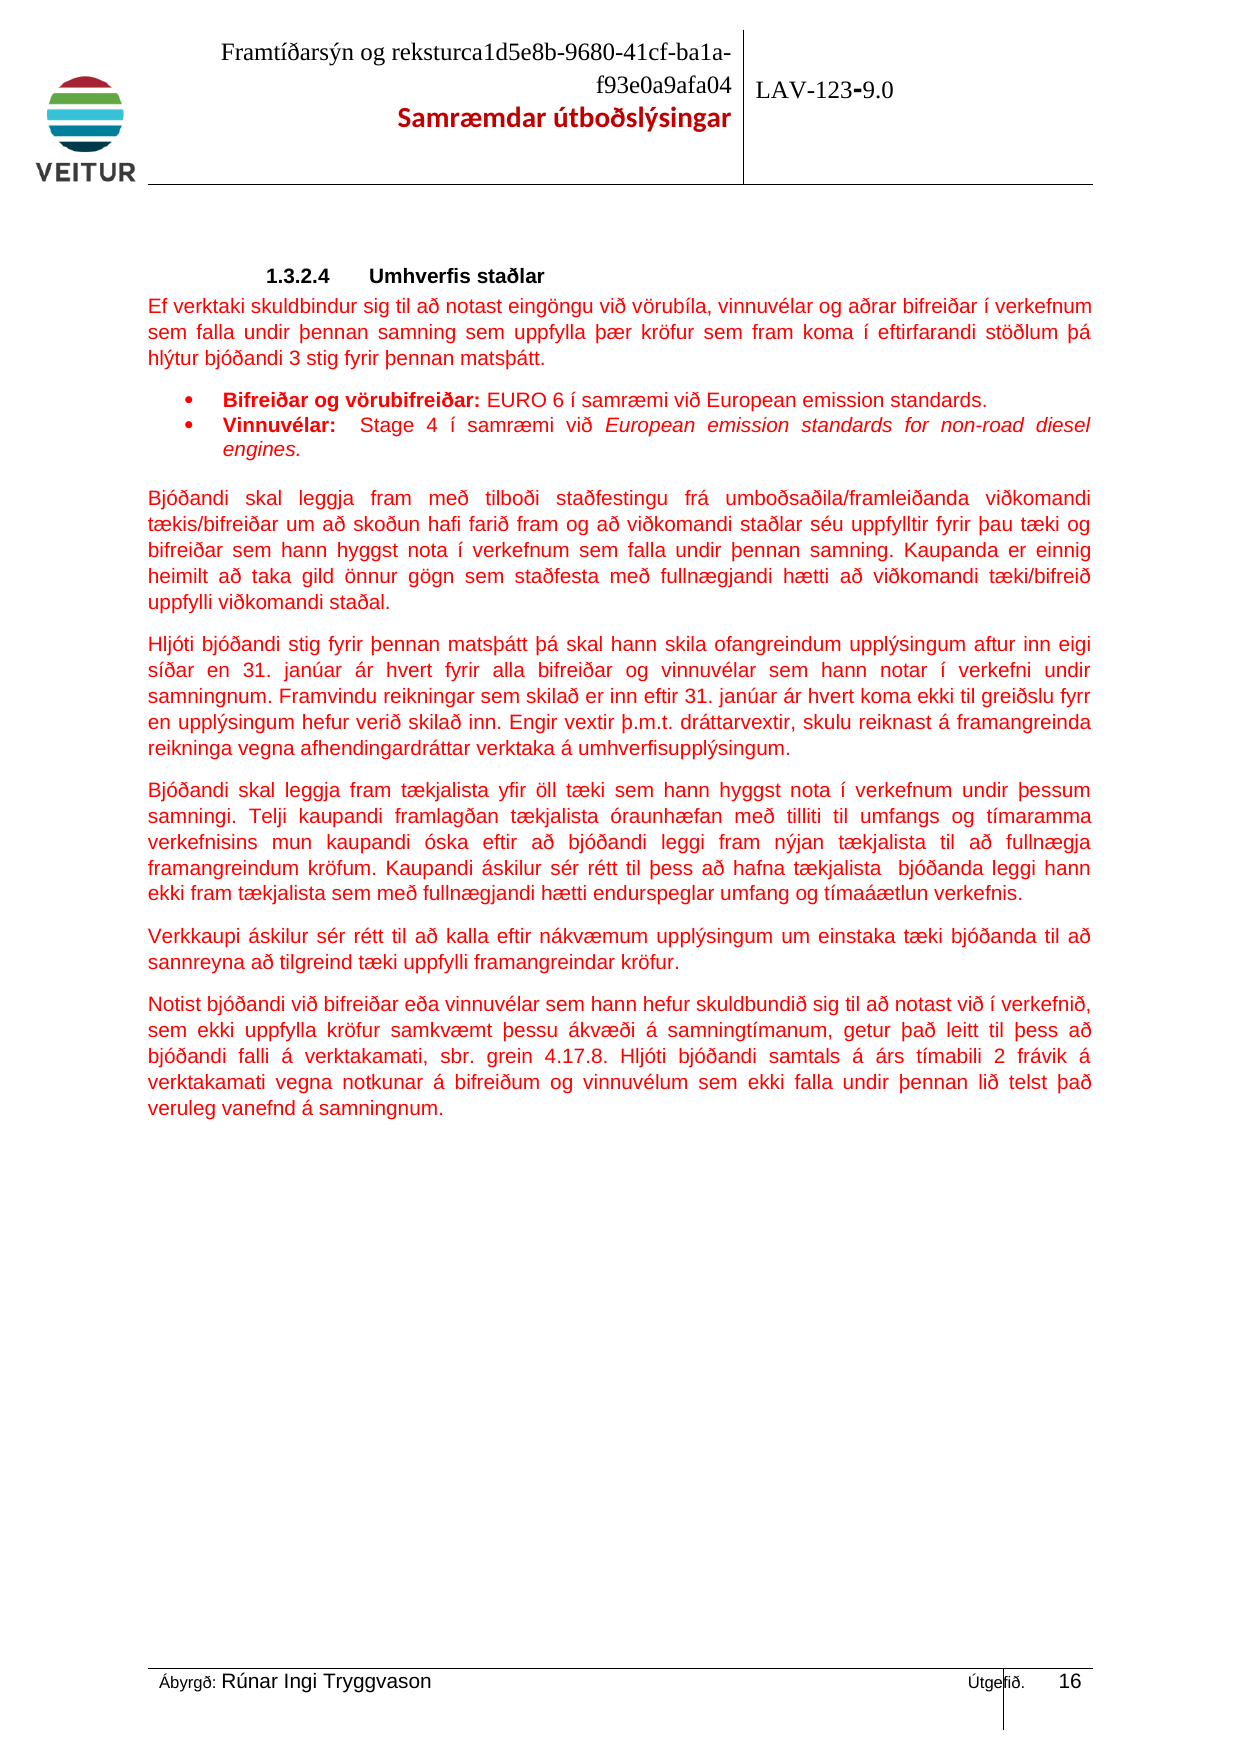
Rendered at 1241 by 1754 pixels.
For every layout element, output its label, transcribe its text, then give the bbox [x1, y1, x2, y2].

text Notist bjóðandi við bifreiðar eða vinnuvélar sem hann hefur skuldbundið sig til að notast við í verkefnið, sem ekki uppfylla kröfur samkvæmt þessu ákvæði á samningtímanum, getur það leitt til þess að bjóðandi falli á verktakamati, sbr. grein 4.17.8. Hljóti bjóðandi samtals á árs tímabili 2 frávik á verktakamati vegna notkunar á bifreiðum og vinnuvélum sem ekki falla undir þennan lið telst það veruleg vanefnd á samningnum. [148, 992, 1093, 1119]
text Verkkaupi áskilur sér rétt til að kalla eftir nákvæmum upplýsingum um einstaka tæki bjóðanda til að sannreyna að tilgreind tæki uppfylli framangreindar kröfur. [148, 924, 1093, 973]
text Bjóðandi skal leggja fram með tilboði staðfestingu frá umboðsaðila/framleiðanda viðkomandi tækis/bifreiðar um að skoðun hafi farið fram og að viðkomandi staðlar séu uppfylltir fyrir þau tæki og bifreiðar sem hann hyggst nota í verkefnum sem falla undir þennan samning. Kaupanda er einnig heimilt að taka gild önnur gögn sem staðfesta með fullnægjandi hætti að viðkomandi tæki/bifreið uppfylli viðkomandi staðal. [148, 486, 1093, 613]
subtitle Umhverfis staðlar [266, 264, 1093, 288]
list Vinnuvélar: Stage 4 í samræmi við European emission standards for non-road diesel engines. [185, 412, 1093, 460]
picture [28, 71, 142, 187]
list Bifreiðar og vörubifreiðar: EURO 6 í samræmi við European emission standards. [185, 388, 1093, 412]
text Ef verktaki skuldbindur sig til að notast eingöngu við vörubíla, vinnuvélar og aðrar bifreiðar í verkefnum sem falla undir þennan samning sem uppfylla þær kröfur sem fram koma í eftirfarandi stöðlum þá hlýtur bjóðandi 3 stig fyrir þennan matsþátt. [148, 294, 1093, 370]
text Hljóti bjóðandi stig fyrir þennan matsþátt þá skal hann skila ofangreindum upplýsingum aftur inn eigi síðar en 31. janúar ár hvert fyrir alla bifreiðar og vinnuvélar sem hann notar í verkefni undir samningnum. Framvindu reikningar sem skilað er inn eftir 31. janúar ár hvert koma ekki til greiðslu fyrr en upplýsingum hefur verið skilað inn. Engir vextir þ.m.t. dráttarvextir, skulu reiknast á framangreinda reikninga vegna afhendingardráttar verktaka á umhverfisupplýsingum. [148, 632, 1093, 759]
text Bjóðandi skal leggja fram tækjalista yfir öll tæki sem hann hyggst nota í verkefnum undir þessum samningi. Telji kaupandi framlagðan tækjalista óraunhæfan með tilliti til umfangs og tímaramma verkefnisins mun kaupandi óska eftir að bjóðandi leggi fram nýjan tækjalista til að fullnægja framangreindum kröfum. Kaupandi áskilur sér rétt til þess að hafna tækjalista bjóðanda leggi hann ekki fram tækjalista sem með fullnægjandi hætti endurspeglar umfang og tímaáætlun verkefnis. [148, 778, 1093, 905]
